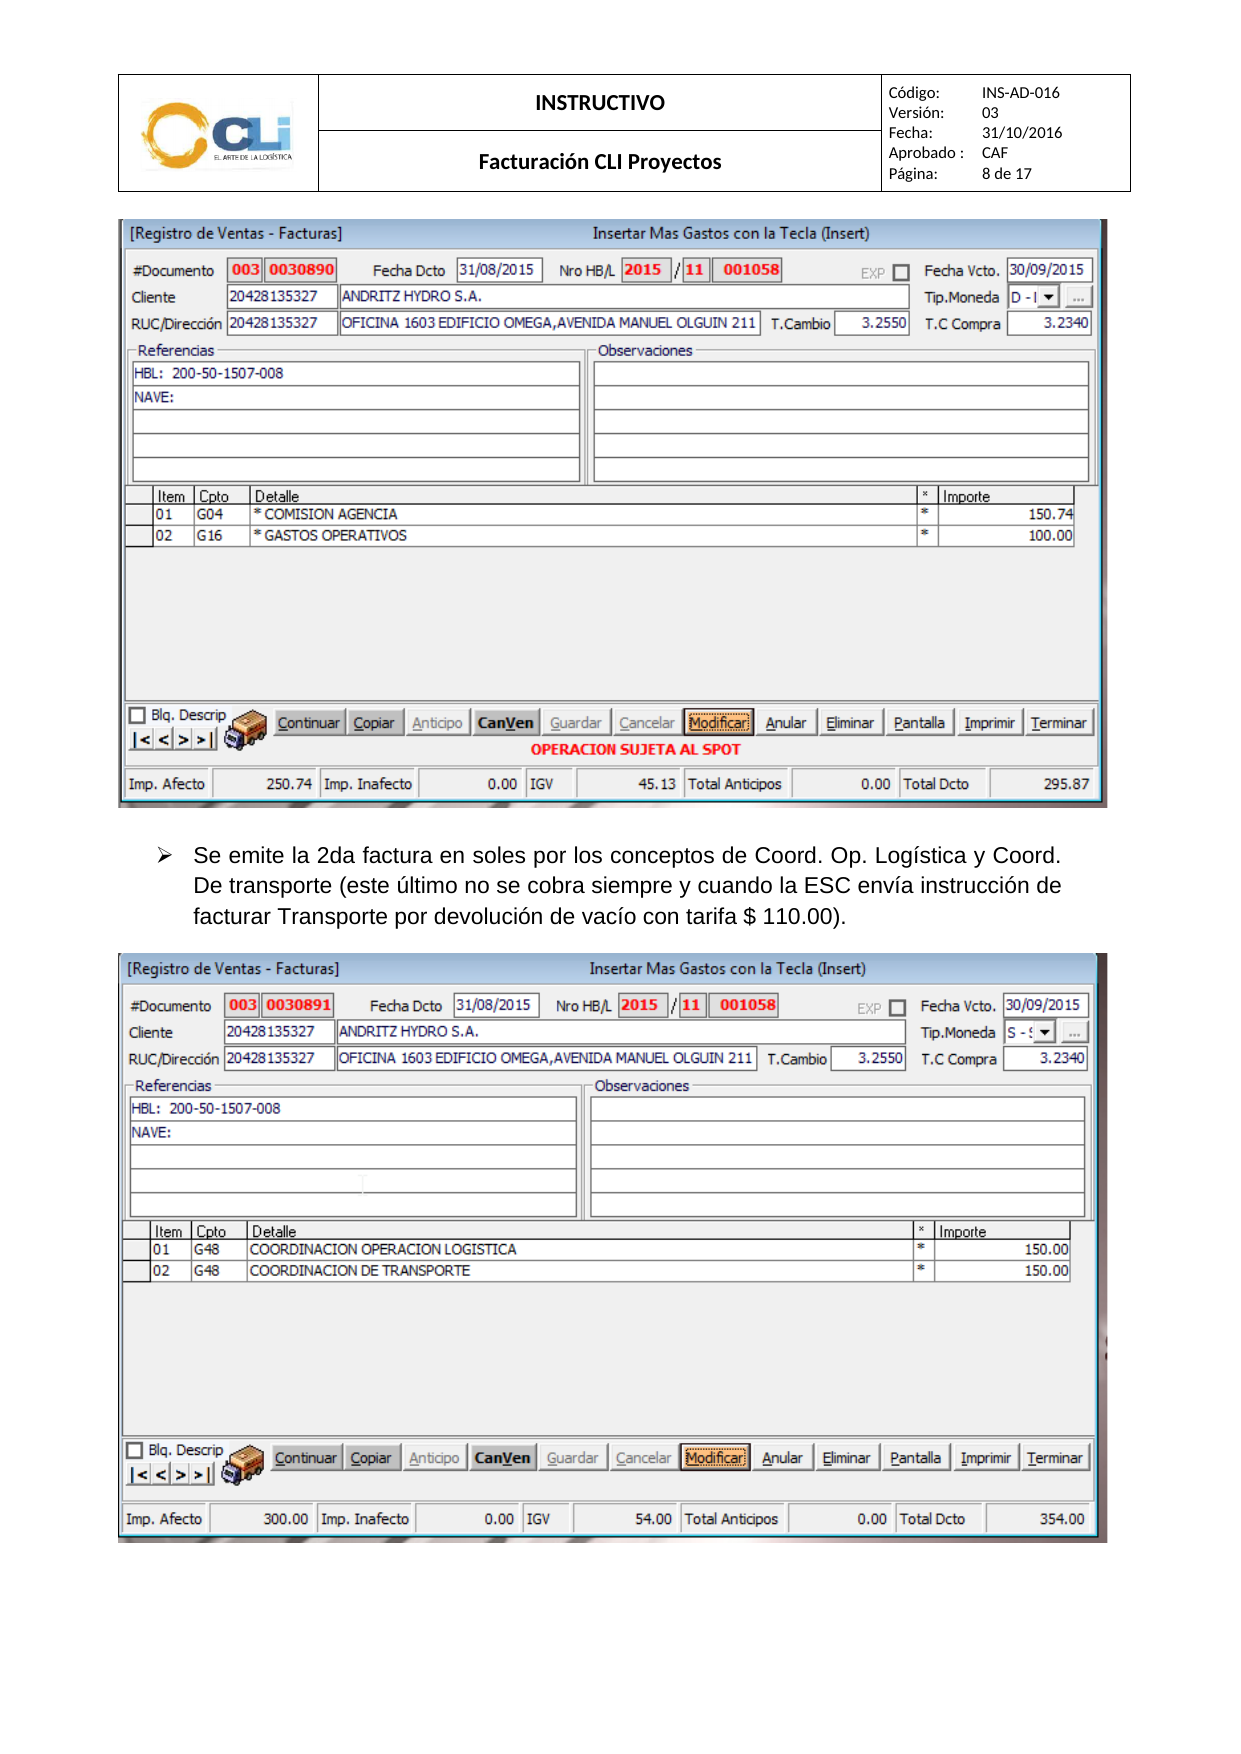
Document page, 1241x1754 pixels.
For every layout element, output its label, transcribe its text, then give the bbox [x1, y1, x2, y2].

picture [118, 953, 1108, 1543]
picture [118, 219, 1108, 808]
list Se emite la 2da factura en soles por los conceptos de Coord. Op. Logística y Coord. De transporte (este último no se cobra siempre y cuando la ESC envía instrucción de facturar Transporte por devolución de vacío con tarifa $ 110.00). [156, 842, 1063, 929]
picture [140, 98, 297, 172]
